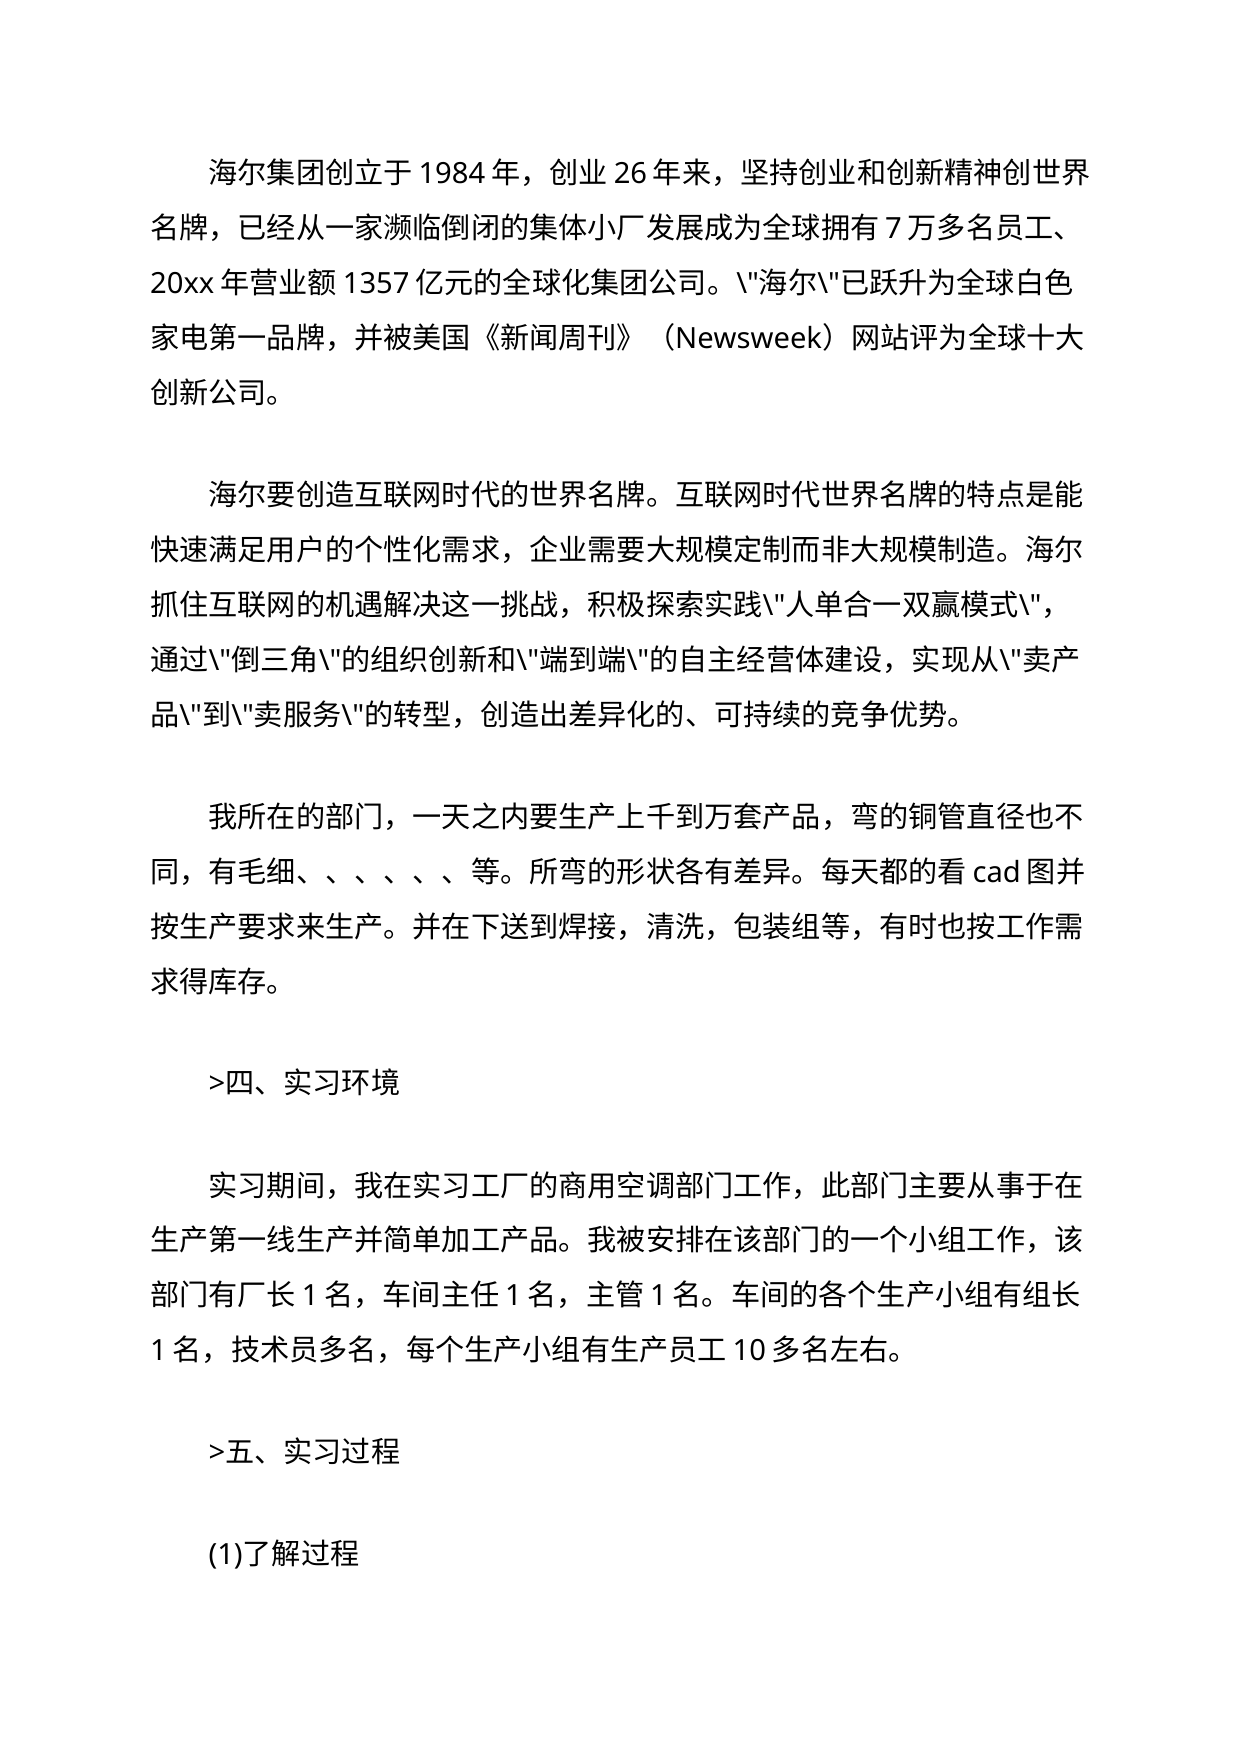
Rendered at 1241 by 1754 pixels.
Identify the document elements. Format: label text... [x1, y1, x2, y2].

text >五、实习过程 [150, 1429, 1090, 1471]
text 海尔要创造互联网时代的世界名牌。互联网时代世界名牌的特点是能快速满足用户的个性化需求，企业需要大规模定制而非大规模制造。海尔抓住互联网的机遇解决这一挑战，积极探索实践\"人单合一双赢模式\"，通过\"倒三角\"的组织创新和\"端到端\"的自主经营体建设，实现从\"卖产品\"到\"卖服务\"的转型，创造出差异化的、可持续的竞争优势。 [150, 472, 1090, 734]
text >四、实习环境 [150, 1060, 1090, 1102]
text 海尔集团创立于1984年，创业26年来，坚持创业和创新精神创世界名牌，已经从一家濒临倒闭的集体小厂发展成为全球拥有7万多名员工、20xx年营业额1357亿元的全球化集团公司。\"海尔\"已跃升为全球白色家电第一品牌，并被美国《新闻周刊》（Newsweek）网站评为全球十大创新公司。 [150, 150, 1090, 412]
text 我所在的部门，一天之内要生产上千到万套产品，弯的铜管直径也不同，有毛细、、、、、、等。所弯的形状各有差异。每天都的看cad图并按生产要求来生产。并在下送到焊接，清洗，包装组等，有时也按工作需求得库存。 [150, 793, 1090, 1001]
text 实习期间，我在实习工厂的商用空调部门工作，此部门主要从事于在生产第一线生产并简单加工产品。我被安排在该部门的一个小组工作，该部门有厂长1名，车间主任1名，主管1名。车间的各个生产小组有组长1名，技术员多名，每个生产小组有生产员工10多名左右。 [150, 1162, 1090, 1369]
text (1)了解过程 [150, 1531, 1090, 1573]
